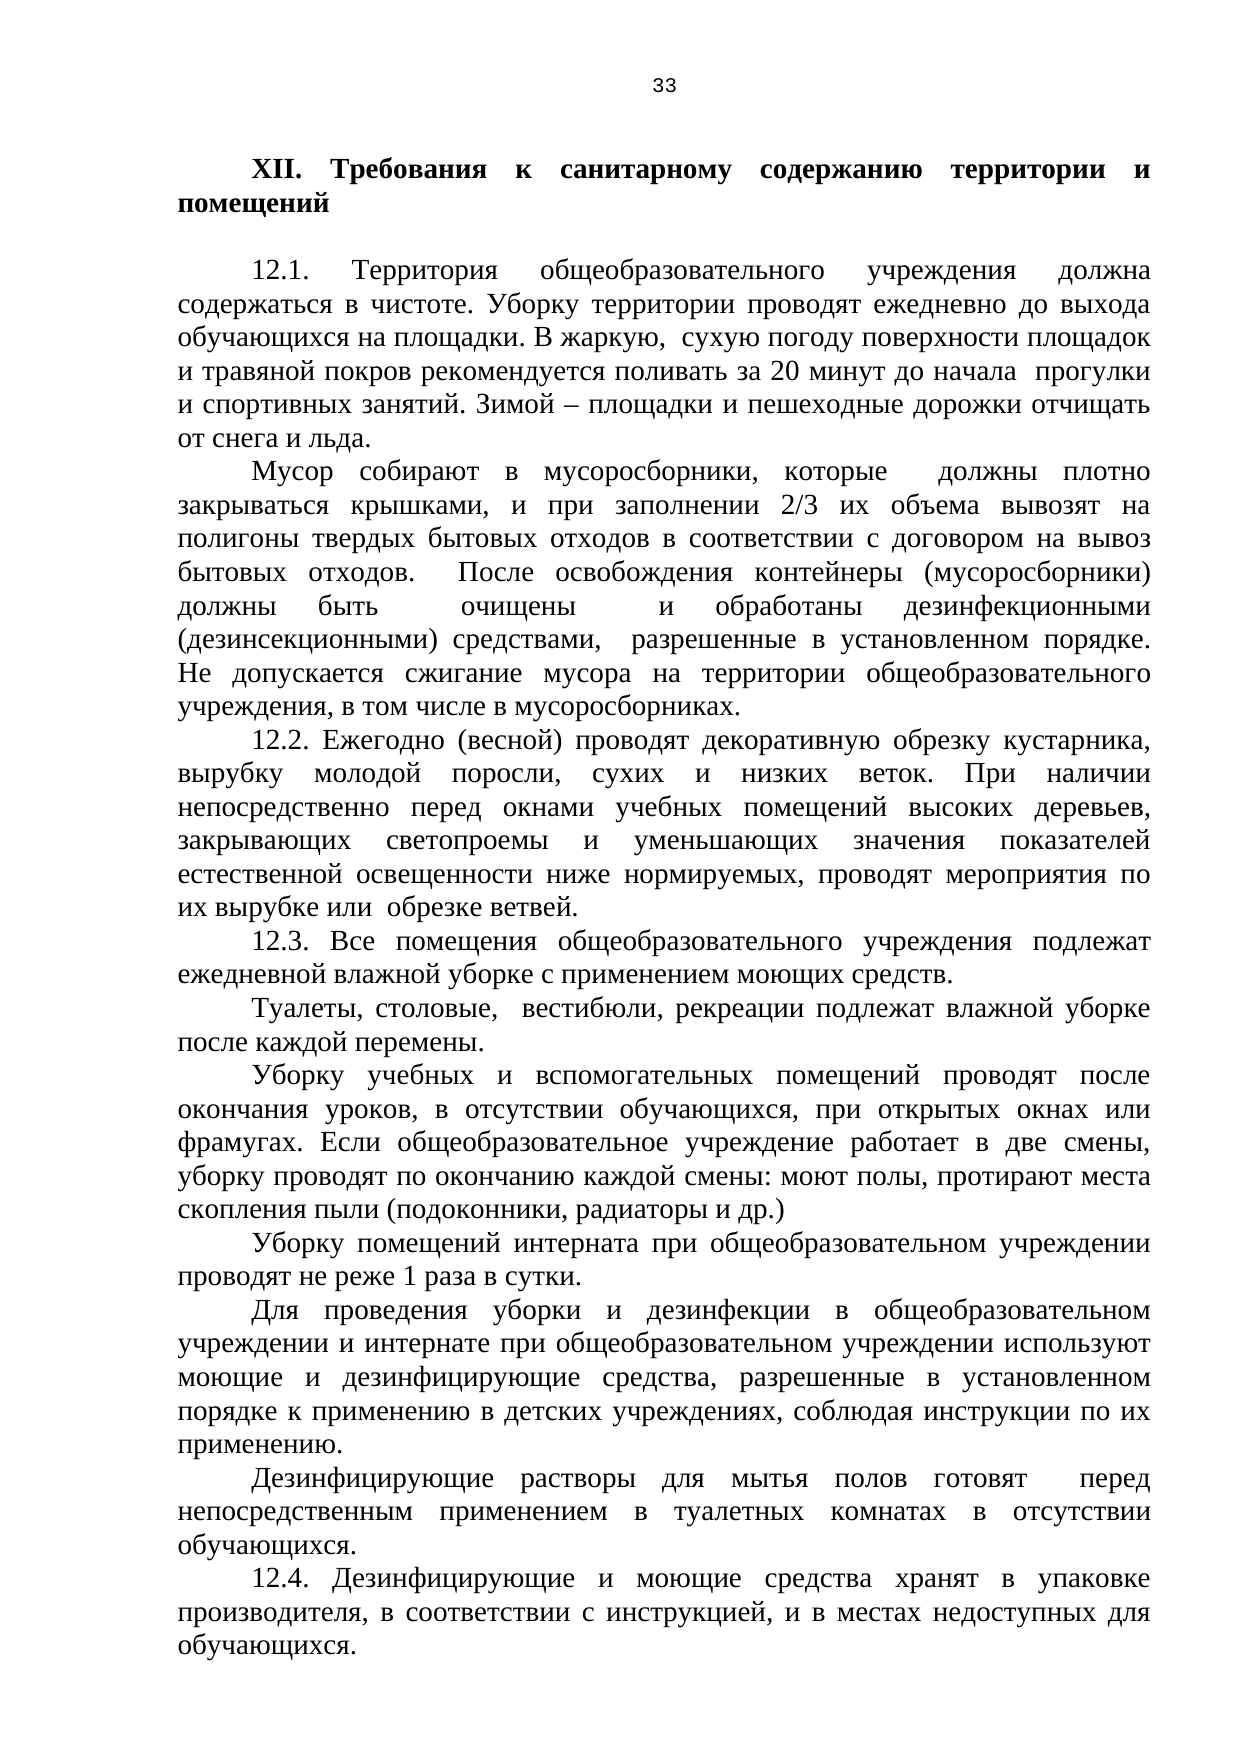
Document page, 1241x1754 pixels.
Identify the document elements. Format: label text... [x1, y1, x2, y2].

text Туалеты, столовые, вестибюли, рекреации подлежат влажной уборке после каждой перемены. [177, 990, 1152, 1057]
text Дезинфицирующие растворы для мытья полов готовят перед непосредственным применением в туалетных комнатах в отсутствии обучающихся. [177, 1460, 1152, 1560]
text 12.2. Ежегодно (весной) проводят декоративную обрезку кустарника, вырубку молодой поросли, сухих и низких веток. При наличии непосредственно перед окнами учебных помещений высоких деревьев, закрывающих светопроемы и уменьшающих значения показателей естественной освещенности ниже нормируемых, проводят мероприятия по их вырубке или обрезке ветвей. [177, 722, 1152, 923]
text XII. Требования к санитарному содержанию территории и помещений [177, 152, 1152, 219]
text Уборку помещений интерната при общеобразовательном учреждении проводят не реже 1 раза в сутки. [177, 1225, 1152, 1292]
text Мусор собирают в мусоросборники, которые должны плотно закрываться крышками, и при заполнении 2/3 их объема вывозят на полигоны твердых бытовых отходов в соответствии с договором на вывоз бытовых отходов. После освобождения контейнеры (мусоросборники) должны быть очищены и обработаны дезинфекционными (дезинсекционными) средствами, разрешенные в установленном порядке. Не допускается сжигание мусора на территории общеобразовательного учреждения, в том числе в мусоросборниках. [177, 453, 1152, 722]
text Уборку учебных и вспомогательных помещений проводят после окончания уроков, в отсутствии обучающихся, при открытых окнах или фрамугах. Если общеобразовательное учреждение работает в две смены, уборку проводят по окончанию каждой смены: моют полы, протирают места скопления пыли (подоконники, радиаторы и др.) [177, 1057, 1152, 1225]
text 12.4. Дезинфицирующие и моющие средства хранят в упаковке производителя, в соответствии с инструкцией, и в местах недоступных для обучающихся. [177, 1560, 1152, 1661]
text 12.3. Все помещения общеобразовательного учреждения подлежат ежедневной влажной уборке с применением моющих средств. [177, 923, 1152, 990]
text Для проведения уборки и дезинфекции в общеобразовательном учреждении и интернате при общеобразовательном учреждении используют моющие и дезинфицирующие средства, разрешенные в установленном порядке к применению в детских учреждениях, соблюдая инструкции по их применению. [177, 1292, 1152, 1460]
text 12.1. Территория общеобразовательного учреждения должна содержаться в чистоте. Уборку территории проводят ежедневно до выхода обучающихся на площадки. В жаркую, сухую погоду поверхности площадок и травяной покров рекомендуется поливать за 20 минут до начала прогулки и спортивных занятий. Зимой – площадки и пешеходные дорожки отчищать от снега и льда. [177, 252, 1152, 453]
